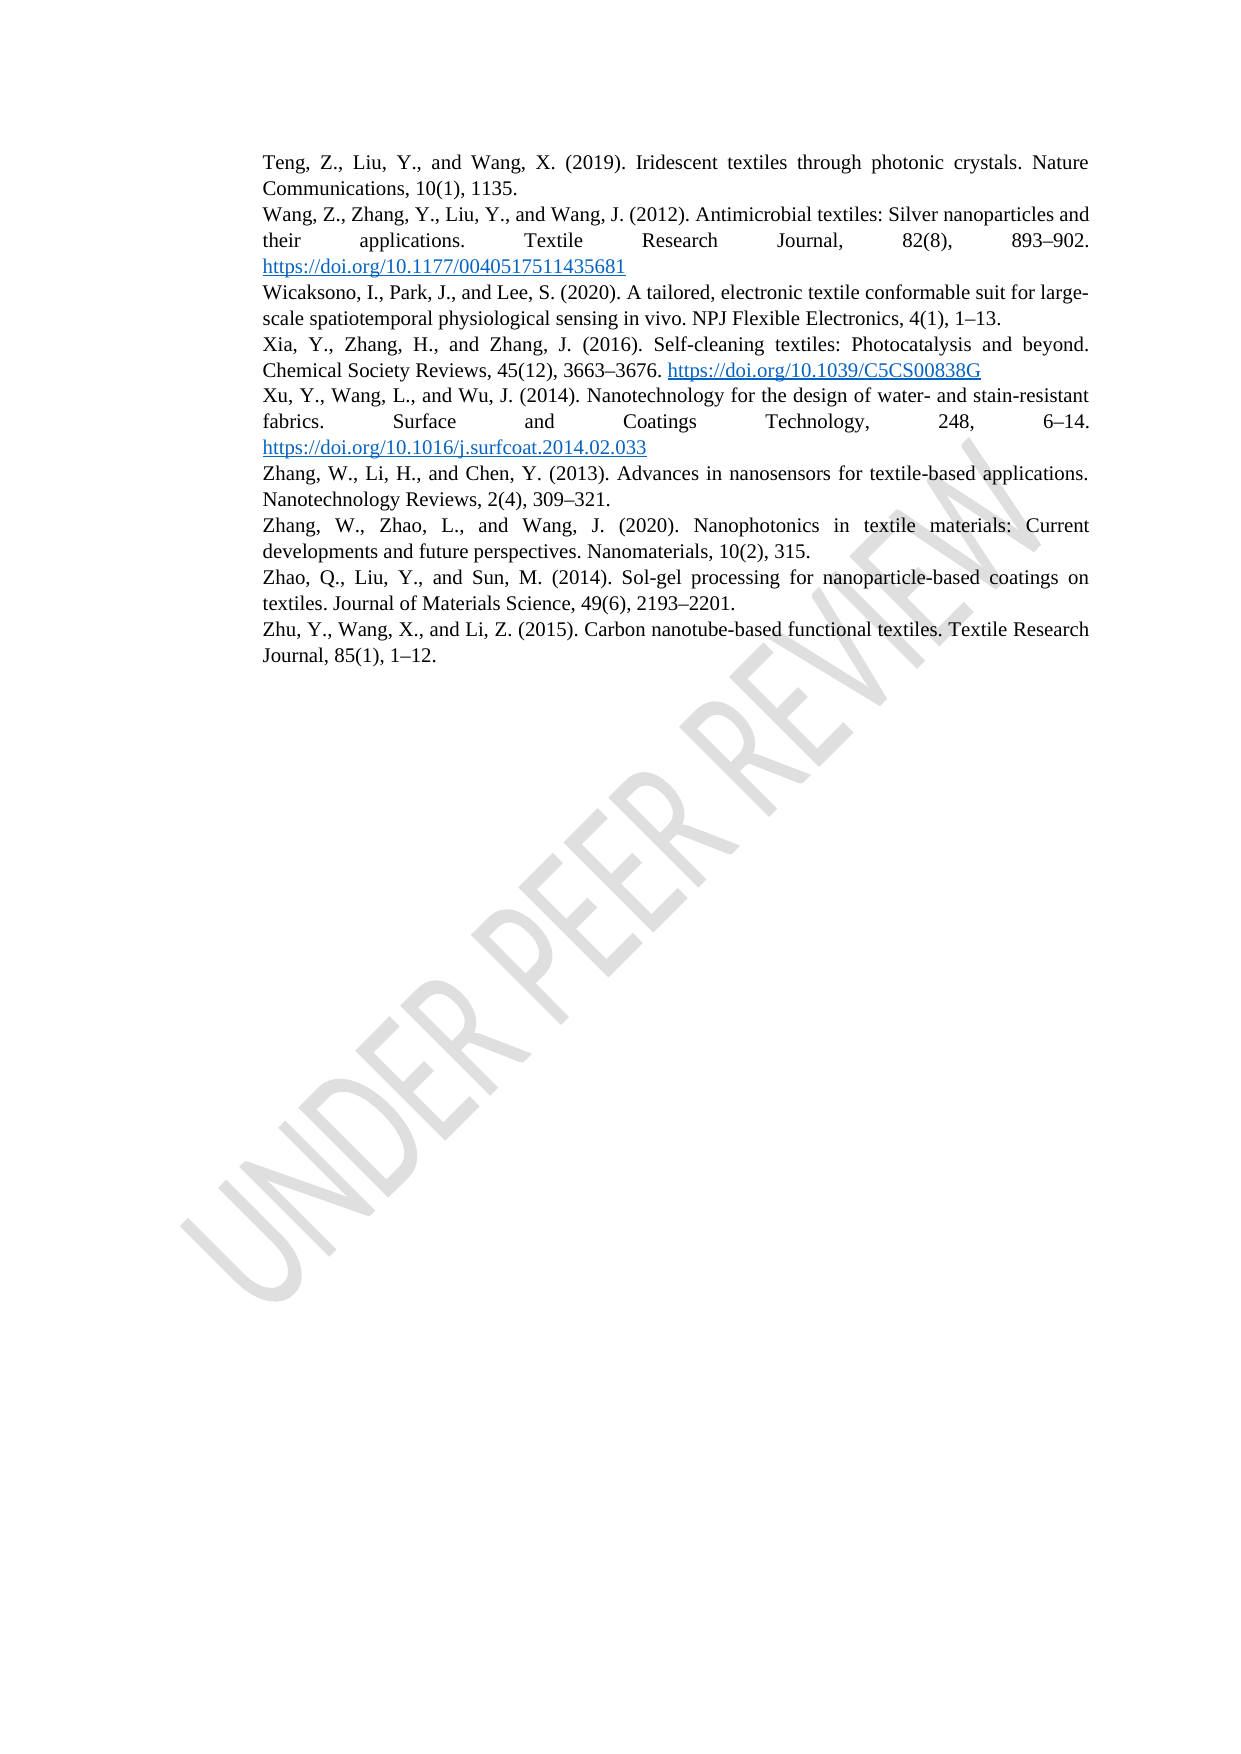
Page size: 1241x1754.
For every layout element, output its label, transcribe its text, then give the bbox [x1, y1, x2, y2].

text Zhu, Y., Wang, X., and Li, Z. (2015). Carbon nanotube-based functional textiles. Textile Research Journal, 85(1), 1–12. [262, 617, 1090, 667]
text Xu, Y., Wang, L., and Wu, J. (2014). Nanotechnology for the design of water- and stain-resistant fabrics. Surface and Coatings Technology, 248, 6–14. https://doi.org/10.1016/j.surfcoat.2014.02.033 [262, 383, 1090, 459]
text Zhao, Q., Liu, Y., and Sun, M. (2014). Sol-gel processing for nanoparticle-based coatings on textiles. Journal of Materials Science, 49(6), 2193–2201. [262, 565, 1090, 615]
text Zhang, W., Zhao, L., and Wang, J. (2020). Nanophotonics in textile materials: Current developments and future perspectives. Nanomaterials, 10(2), 315. [262, 513, 1090, 563]
text Zhang, W., Li, H., and Chen, Y. (2013). Advances in nanosensors for textile-based applications. Nanotechnology Reviews, 2(4), 309–321. [262, 461, 1090, 511]
text Teng, Z., Liu, Y., and Wang, X. (2019). Iridescent textiles through photonic crystals. Nature Communications, 10(1), 1135. [262, 150, 1090, 200]
text Xia, Y., Zhang, H., and Zhang, J. (2016). Self-cleaning textiles: Photocatalysis and beyond. Chemical Society Reviews, 45(12), 3663–3676. https://doi.org/10.1039/C5CS00838G [262, 332, 1090, 382]
text Wicaksono, I., Park, J., and Lee, S. (2020). A tailored, electronic textile conformable suit for large-scale spatiotemporal physiological sensing in vivo. NPJ Flexible Electronics, 4(1), 1–13. [262, 280, 1090, 330]
text Wang, Z., Zhang, Y., Liu, Y., and Wang, J. (2012). Antimicrobial textiles: Silver nanoparticles and their applications. Textile Research Journal, 82(8), 893–902. https://doi.org/10.1177/0040517511435681 [262, 202, 1090, 278]
